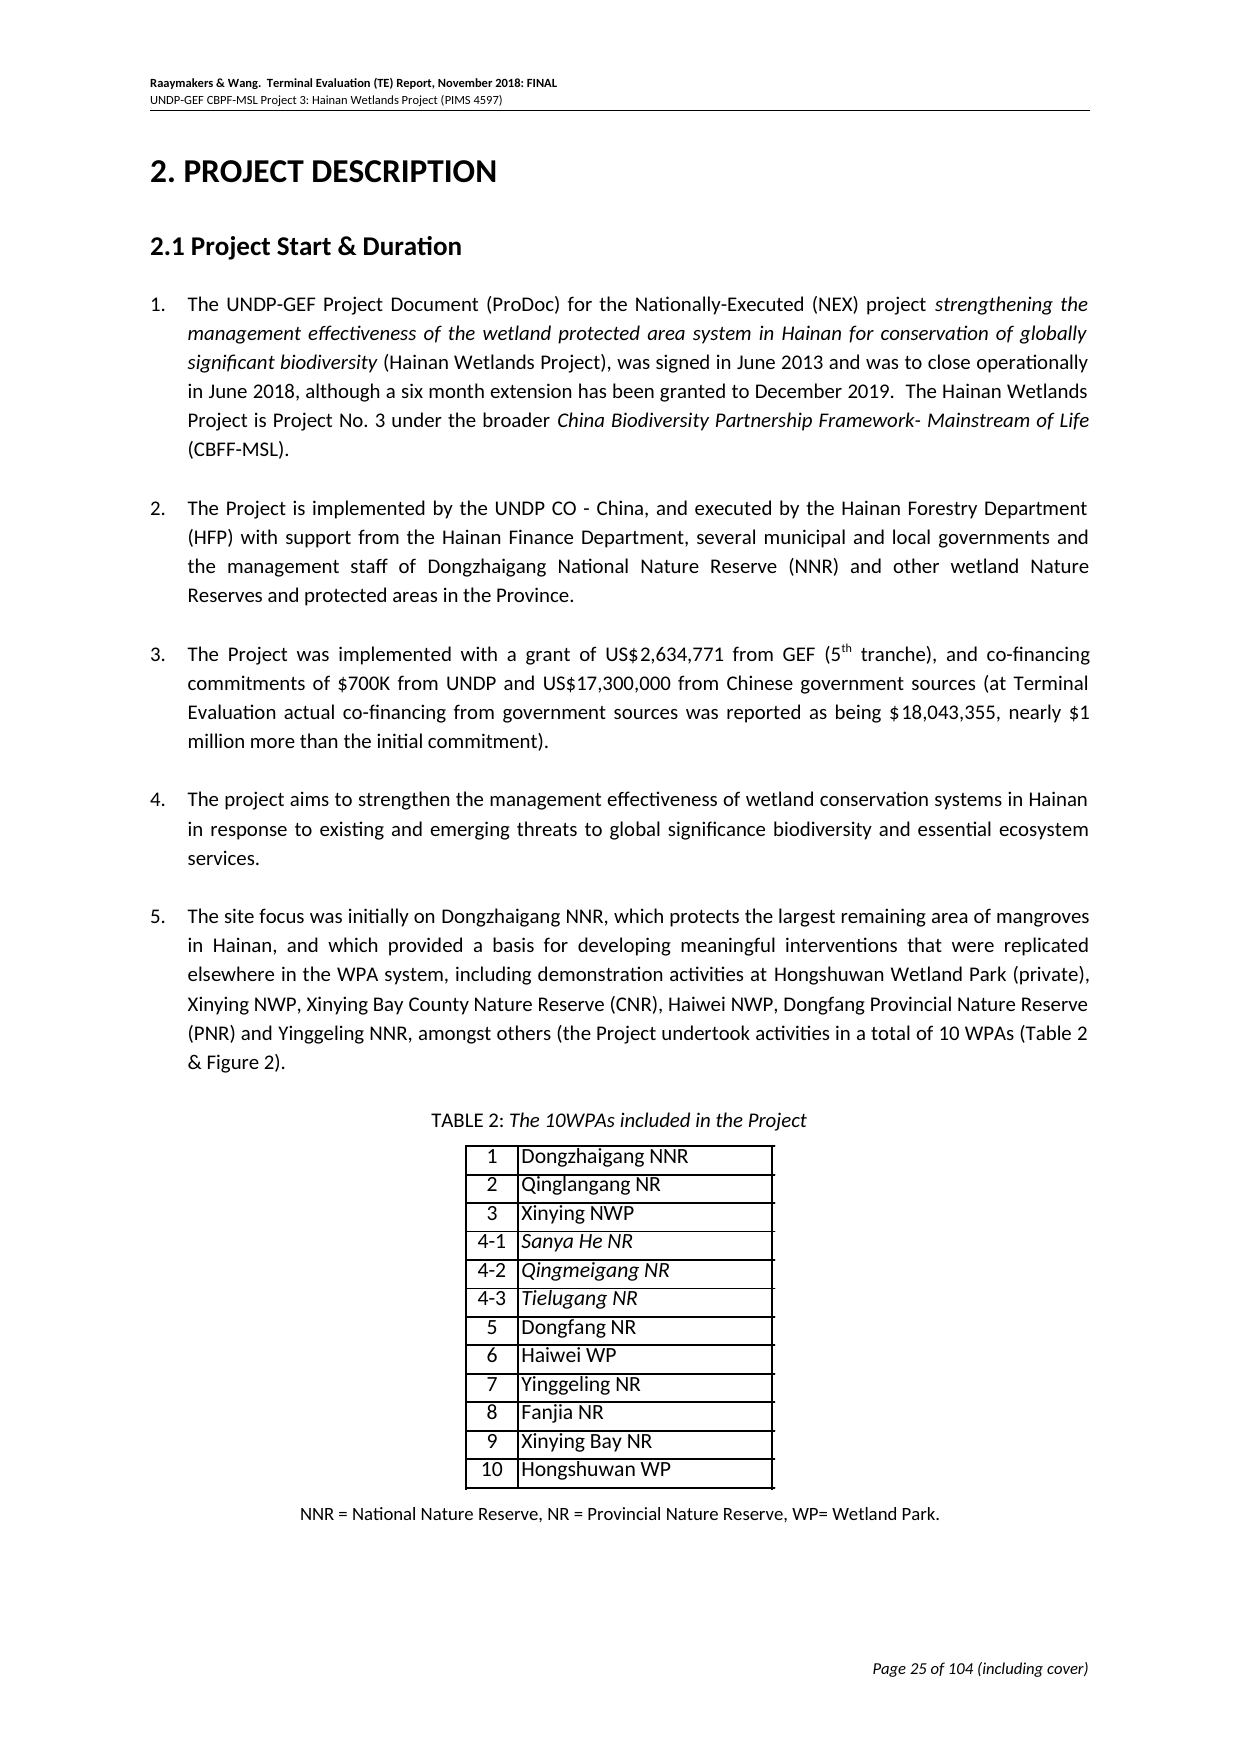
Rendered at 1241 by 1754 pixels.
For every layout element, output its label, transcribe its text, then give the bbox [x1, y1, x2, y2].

text NNR = National Nature Reserve, NR = Provincial Nature Reserve, WP= Wetland Park. [150, 1502, 1090, 1524]
list The Project is implemented by the UNDP CO - China, and executed by the Hainan Forestry Department (HFP) with support from the Hainan Finance Department, several municipal and local governments and the management staff of Dongzhaigang National Nature Reserve (NNR) and other wetland Nature Reserves and protected areas in the Province. [150, 495, 1090, 608]
subtitle 2.1 Project Start & Duration [150, 229, 1090, 262]
list The UNDP-GEF Project Document (ProDoc) for the Nationally-Executed (NEX) project strengthening the management effectiveness of the wetland protected area system in Hainan for conservation of globally significant biodiversity (Hainan Wetlands Project), was signed in June 2013 and was to close operationally in June 2018, although a six month extension has been granted to December 2019. The Hainan Wetlands Project is Project No. 3 under the broader China Biodiversity Partnership Framework- Mainstream of Life (CBFF-MSL). [150, 291, 1090, 462]
subtitle 2. PROJECT DESCRIPTION [150, 150, 1090, 191]
list The project aims to strengthen the management effectiveness of wetland conservation systems in Hainan in response to existing and emerging threats to global significance biodiversity and essential ecosystem services. [150, 787, 1090, 870]
list The site focus was initially on Dongzhaigang NNR, which protects the largest remaining area of mangroves in Hainan, and which provided a basis for developing meaningful interventions that were replicated elsewhere in the WPA system, including demonstration activities at Hongshuwan Wetland Park (private), Xinying NWP, Xinying Bay County Nature Reserve (CNR), Haiwei NWP, Dongfang Provincial Nature Reserve (PNR) and Yinggeling NNR, amongst others (the Project undertook activities in a total of 10 WPAs (Table 2 & Figure 2). [150, 903, 1090, 1074]
list The Project was implemented with a grant of US$2,634,771 from GEF (5th tranche), and co-financing commitments of $700K from UNDP and US$17,300,000 from Chinese government sources (at Terminal Evaluation actual co-financing from government sources was reported as being $18,043,355, nearly $1 million more than the initial commitment). [150, 641, 1090, 754]
text TABLE 2: The 10WPAs included in the Project [150, 1107, 1090, 1133]
